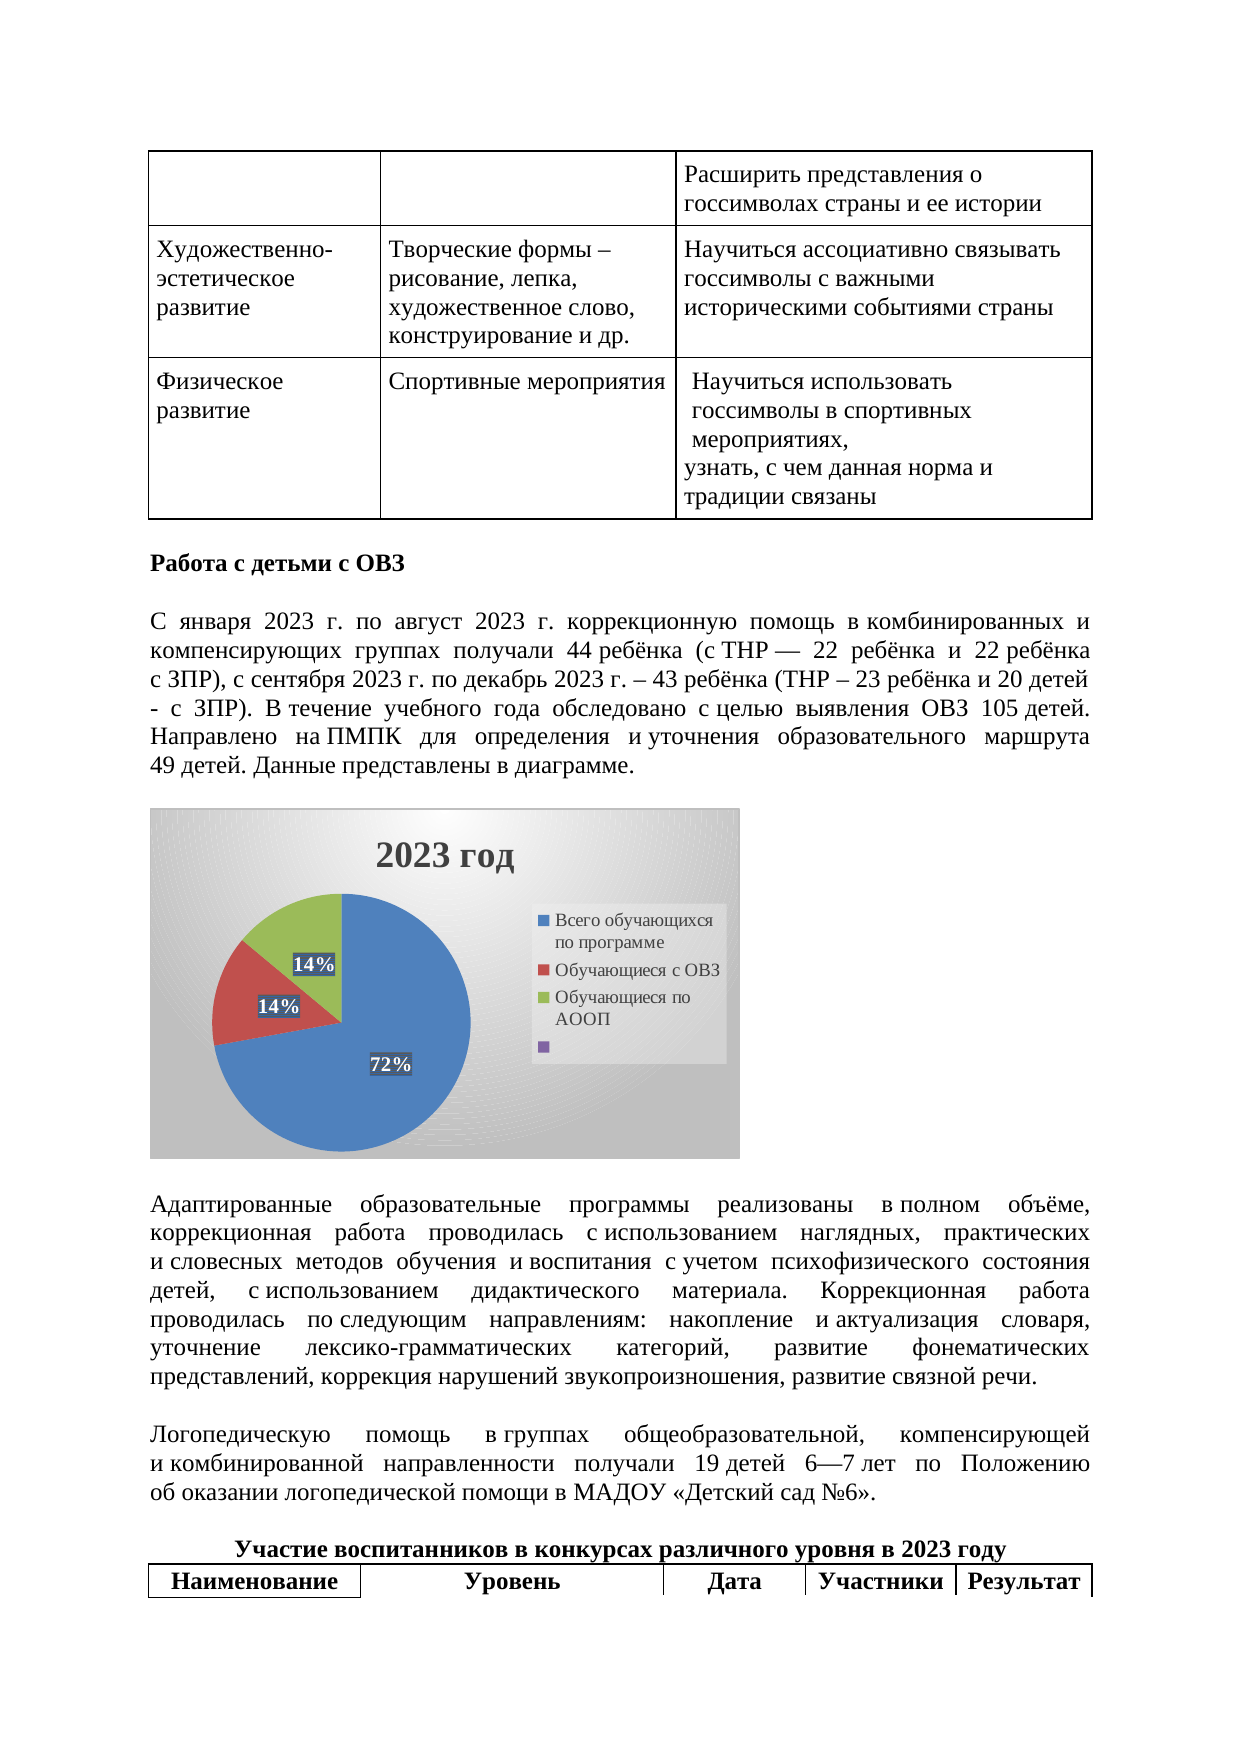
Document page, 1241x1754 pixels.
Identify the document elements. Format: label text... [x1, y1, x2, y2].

text Работа с детьми с ОВЗ [150, 606, 1090, 635]
table_cell Речевое развитие [149, 152, 380, 282]
table_cell Научиться использовать госсимволы в спортивных мероприятиях, узнать, с чем данная норма и традиции связаны [677, 416, 1091, 575]
table_cell Познакомиться с книжной культурой, детской литературой. Расширить представления о госсимволах страны и ее истории [677, 152, 1091, 282]
table_cell Творческие формы – рисование, лепка, художественное слово, конструирование и др. [381, 284, 675, 414]
text С января 2023 г. по август 2023 г. коррекционную помощь в комбинированных и компенсирующих группах получали 44 ребёнка (с ТНР — 22 ребёнка и 22 ребёнка с ЗПР), с сентября 2023 г. по декабрь 2023 г. – 43 ребёнка (ТНР – 23 ребёнка и 20 детей - с ЗПР). В течение учебного года обследовано с целью выявления ОВЗ 105 детей. Направлено на ПМПК для определения и уточнения образовательного маршрута 49 детей. Данные представлены в диаграмме. [150, 664, 1090, 836]
text Адаптированные образовательные программы реализованы в полном объёме, коррекционная работа проводилась с использованием наглядных, практических и словесных методов обучения и воспитания с учетом психофизического состояния детей, с использованием дидактического материала. Коррекционная работа проводилась по следующим направлениям: накопление и актуализация словаря, уточнение лексико-грамматических категорий, развитие фонематических представлений, коррекция нарушений звукопроизношения, развитие связной речи. [150, 1246, 1090, 1447]
table_cell Научиться ассоциативно связывать госсимволы с важными историческими событиями страны [677, 284, 1091, 414]
table_cell Художественно-эстетическое развитие [149, 284, 380, 414]
table_cell Спортивные мероприятия [381, 416, 675, 575]
text Логопедическую помощь в группах общеобразовательной, компенсирующей и комбинированной направленности получали 19 детей 6—7 лет по Положению об оказании логопедической помощи в МАДОУ «Детский сад №6». [150, 1477, 1090, 1563]
table_cell Физическое развитие [149, 416, 380, 575]
